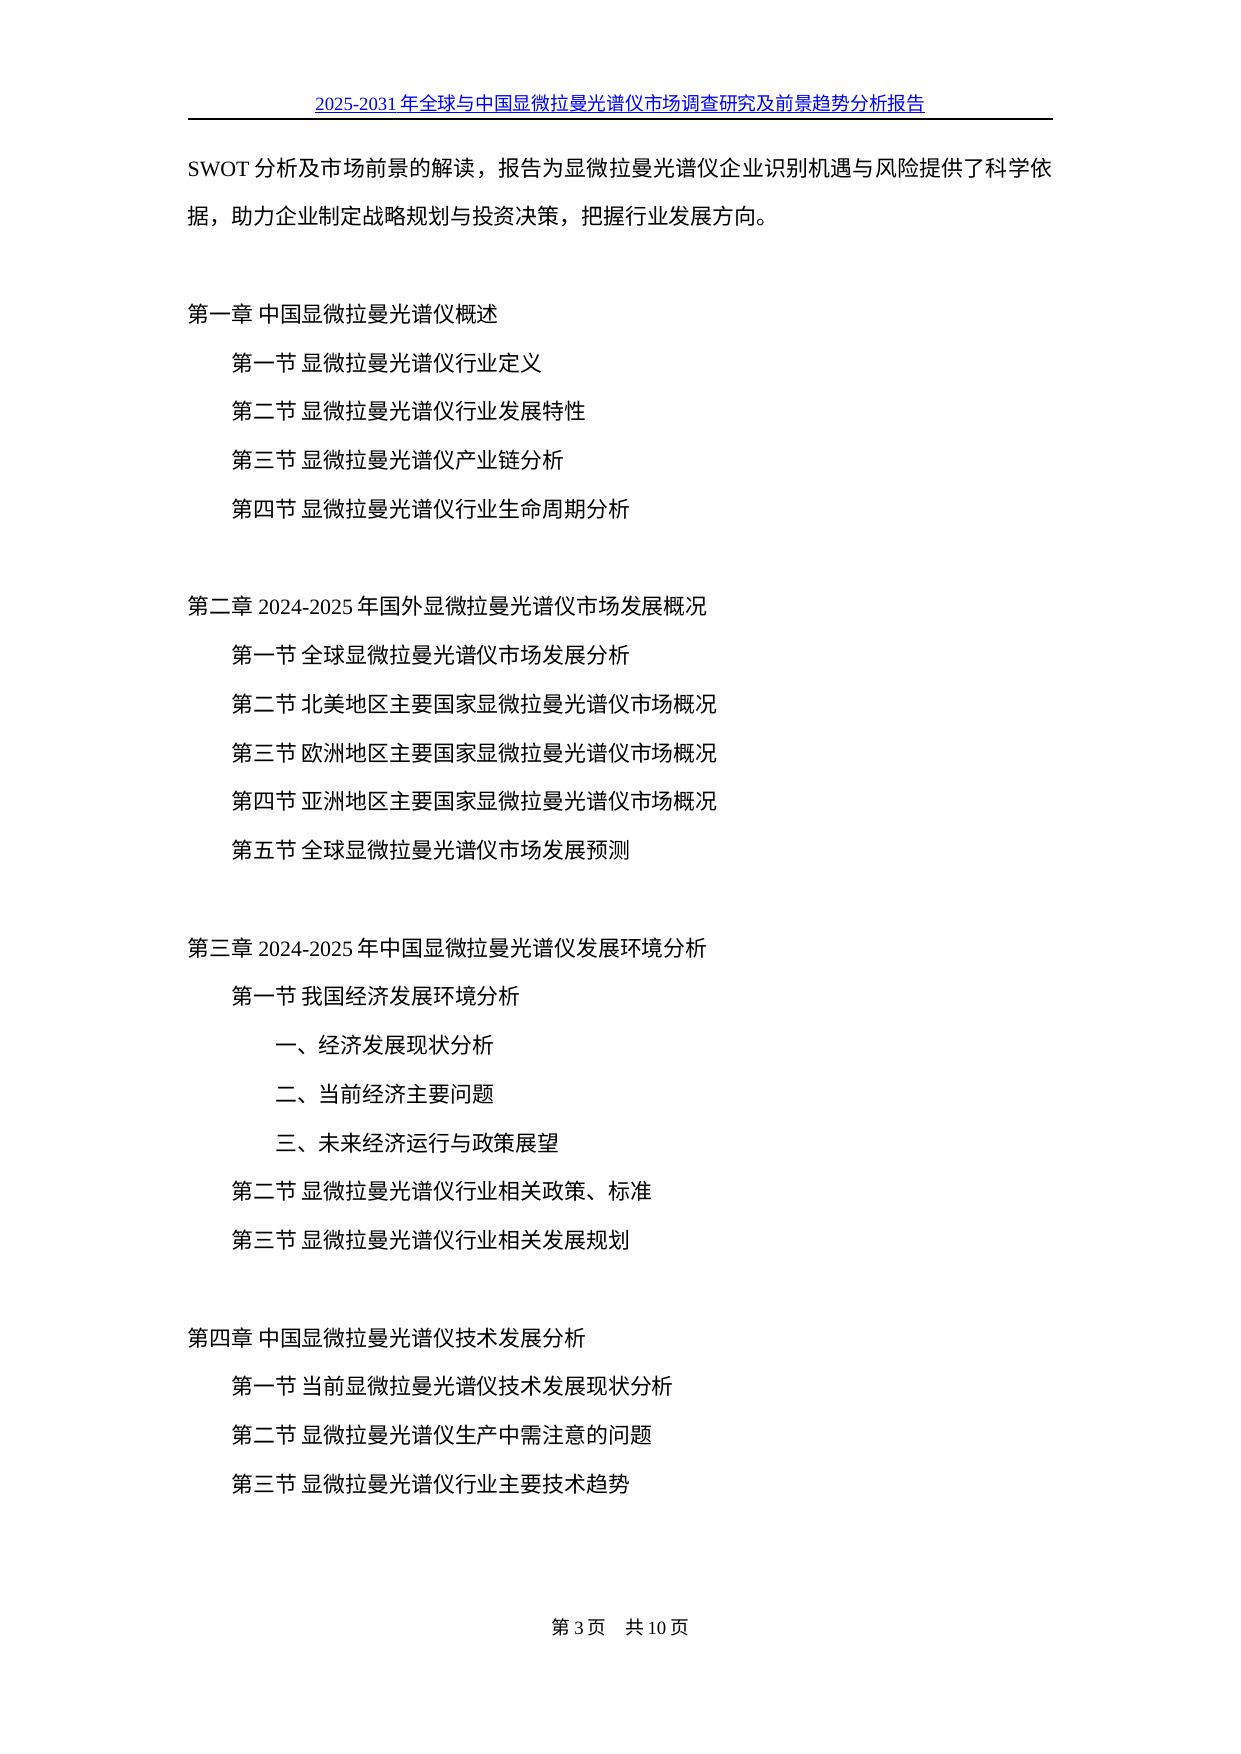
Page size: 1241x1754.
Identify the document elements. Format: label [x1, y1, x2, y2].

text [187, 150, 1053, 1499]
